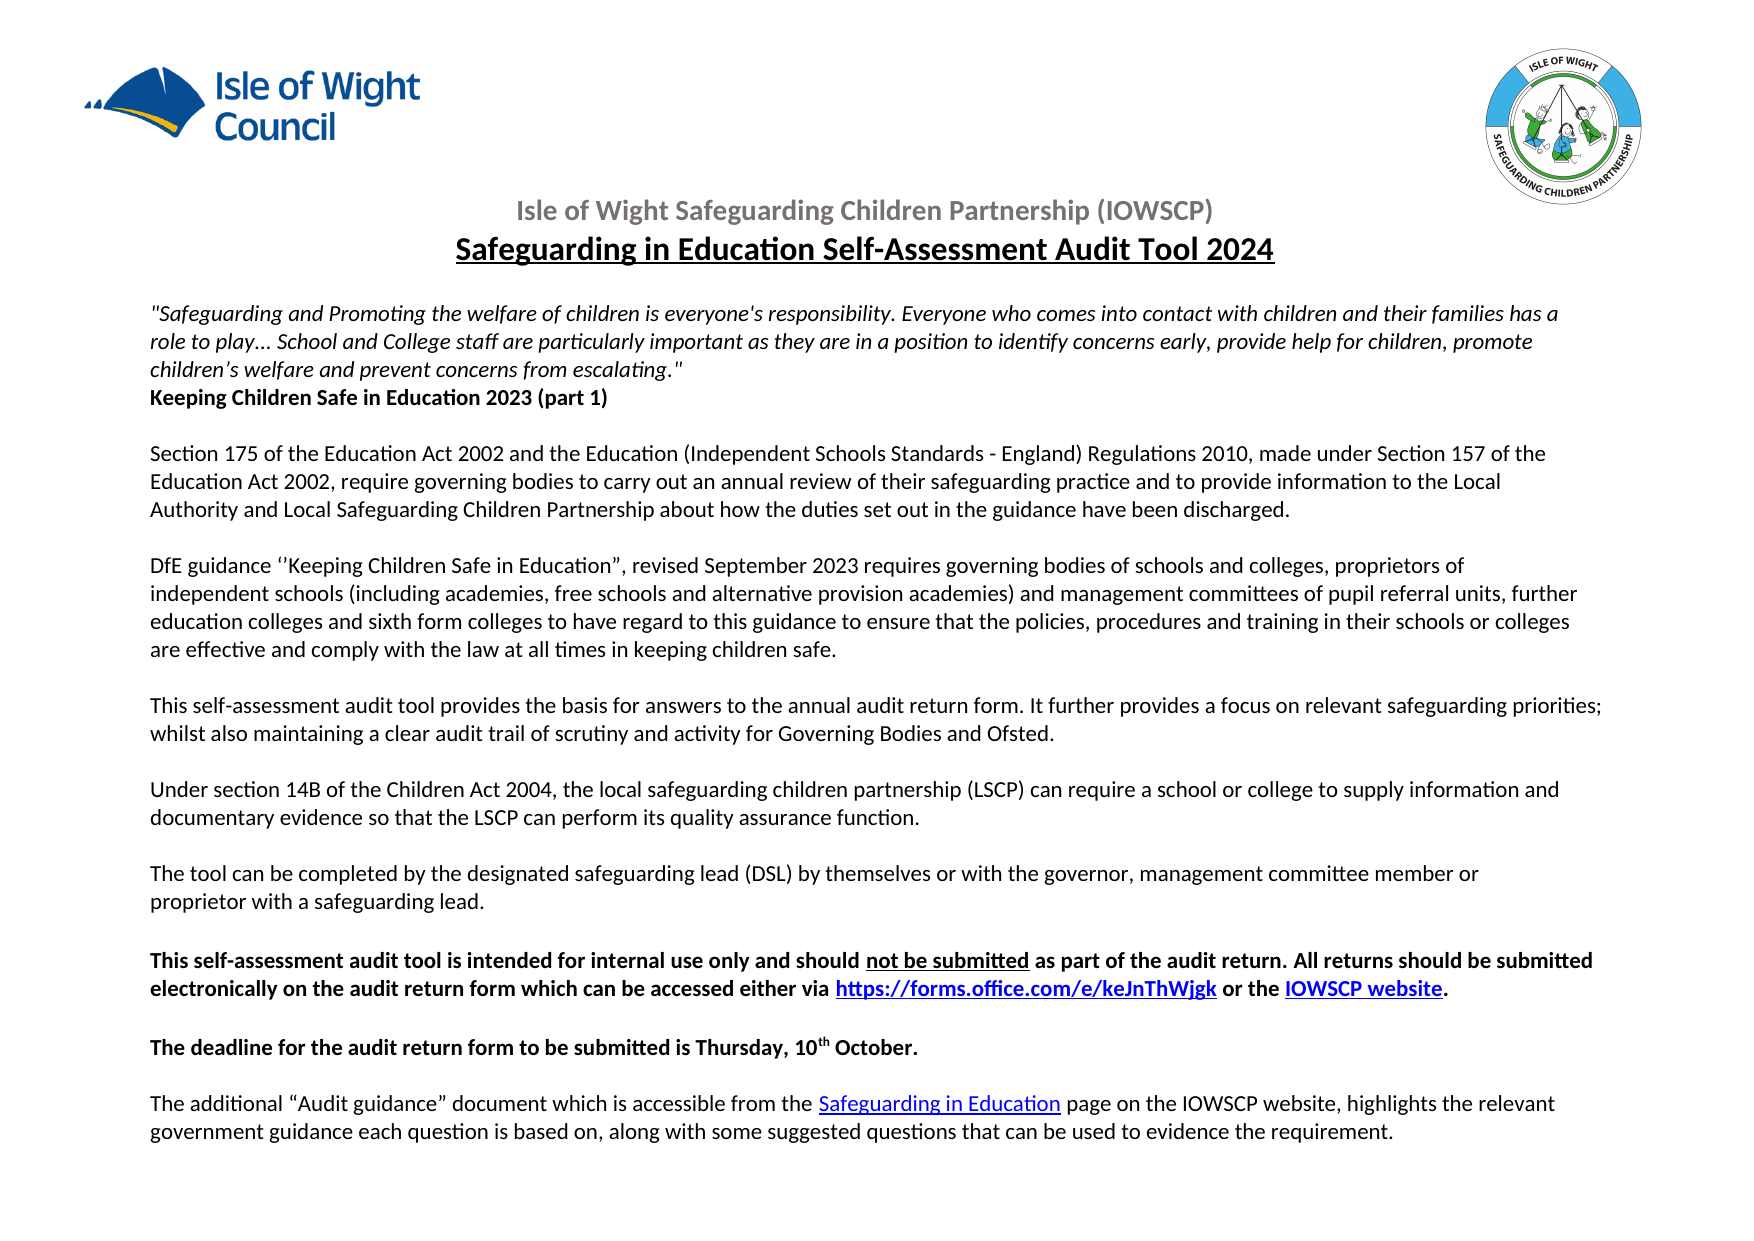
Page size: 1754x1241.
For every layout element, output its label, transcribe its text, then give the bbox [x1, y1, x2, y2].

text The additional “Audit guidance” document which is accessible from the Safeguarding in Education page on the IOWSCP website, highlights the relevant government guidance each question is based on, along with some suggested questions that can be used to evidence the requirement. [150, 1089, 1656, 1145]
text Safeguarding in Education Self-Assessment Audit Tool 2024 [150, 228, 1580, 268]
text This self-assessment audit tool is intended for internal use only and should not be submitted as part of the audit return. All returns should be submitted electronically on the audit return form which can be accessed either via https://forms.office.com/e/keJnThWjgk or the IOWSCP website. [150, 946, 1656, 1033]
text This self-assessment audit tool provides the basis for answers to the annual audit return form. It further provides a focus on relevant safeguarding priorities; whilst also maintaining a clear audit trail of scrutiny and activity for Governing Bodies and Ofsted. [150, 691, 1656, 747]
text Keeping Children Safe in Education 2023 (part 1) [150, 383, 1580, 411]
text Section 175 of the Education Act 2002 and the Education (Independent Schools Standards - England) Regulations 2010, made under Section 157 of the Education Act 2002, require governing bodies to carry out an annual review of their safeguarding practice and to provide information to the Local Authority and Local Safeguarding Children Partnership about how the duties set out in the guidance have been discharged. [150, 439, 1580, 523]
picture [71, 58, 433, 149]
text DfE guidance ‘’Keeping Children Safe in Education”, revised September 2023 requires governing bodies of schools and colleges, proprietors of independent schools (including academies, free schools and alternative provision academies) and management committees of pupil referral units, further education colleges and sixth form colleges to have regard to this guidance to ensure that the policies, procedures and training in their schools or colleges are effective and comply with the law at all times in keeping children safe. [150, 551, 1580, 663]
text "Safeguarding and Promoting the welfare of children is everyone's responsibility. Everyone who comes into contact with children and their families has a role to play... School and College staff are particularly important as they are in a position to identify concerns early, provide help for children, promote children’s welfare and prevent concerns from escalating." [150, 299, 1580, 383]
text Isle of Wight Safeguarding Children Partnership (IOWSCP) [150, 192, 1580, 228]
text The deadline for the audit return form to be submitted is Thursday, 10th October. [150, 1033, 1656, 1061]
text The tool can be completed by the designated safeguarding lead (DSL) by themselves or with the governor, management committee member or proprietor with a safeguarding lead. [150, 859, 1580, 915]
text Under section 14B of the Children Act 2004, the local safeguarding children partnership (LSCP) can require a school or college to supply information and documentary evidence so that the LSCP can perform its quality assurance function. [150, 775, 1580, 831]
picture [1480, 43, 1647, 210]
